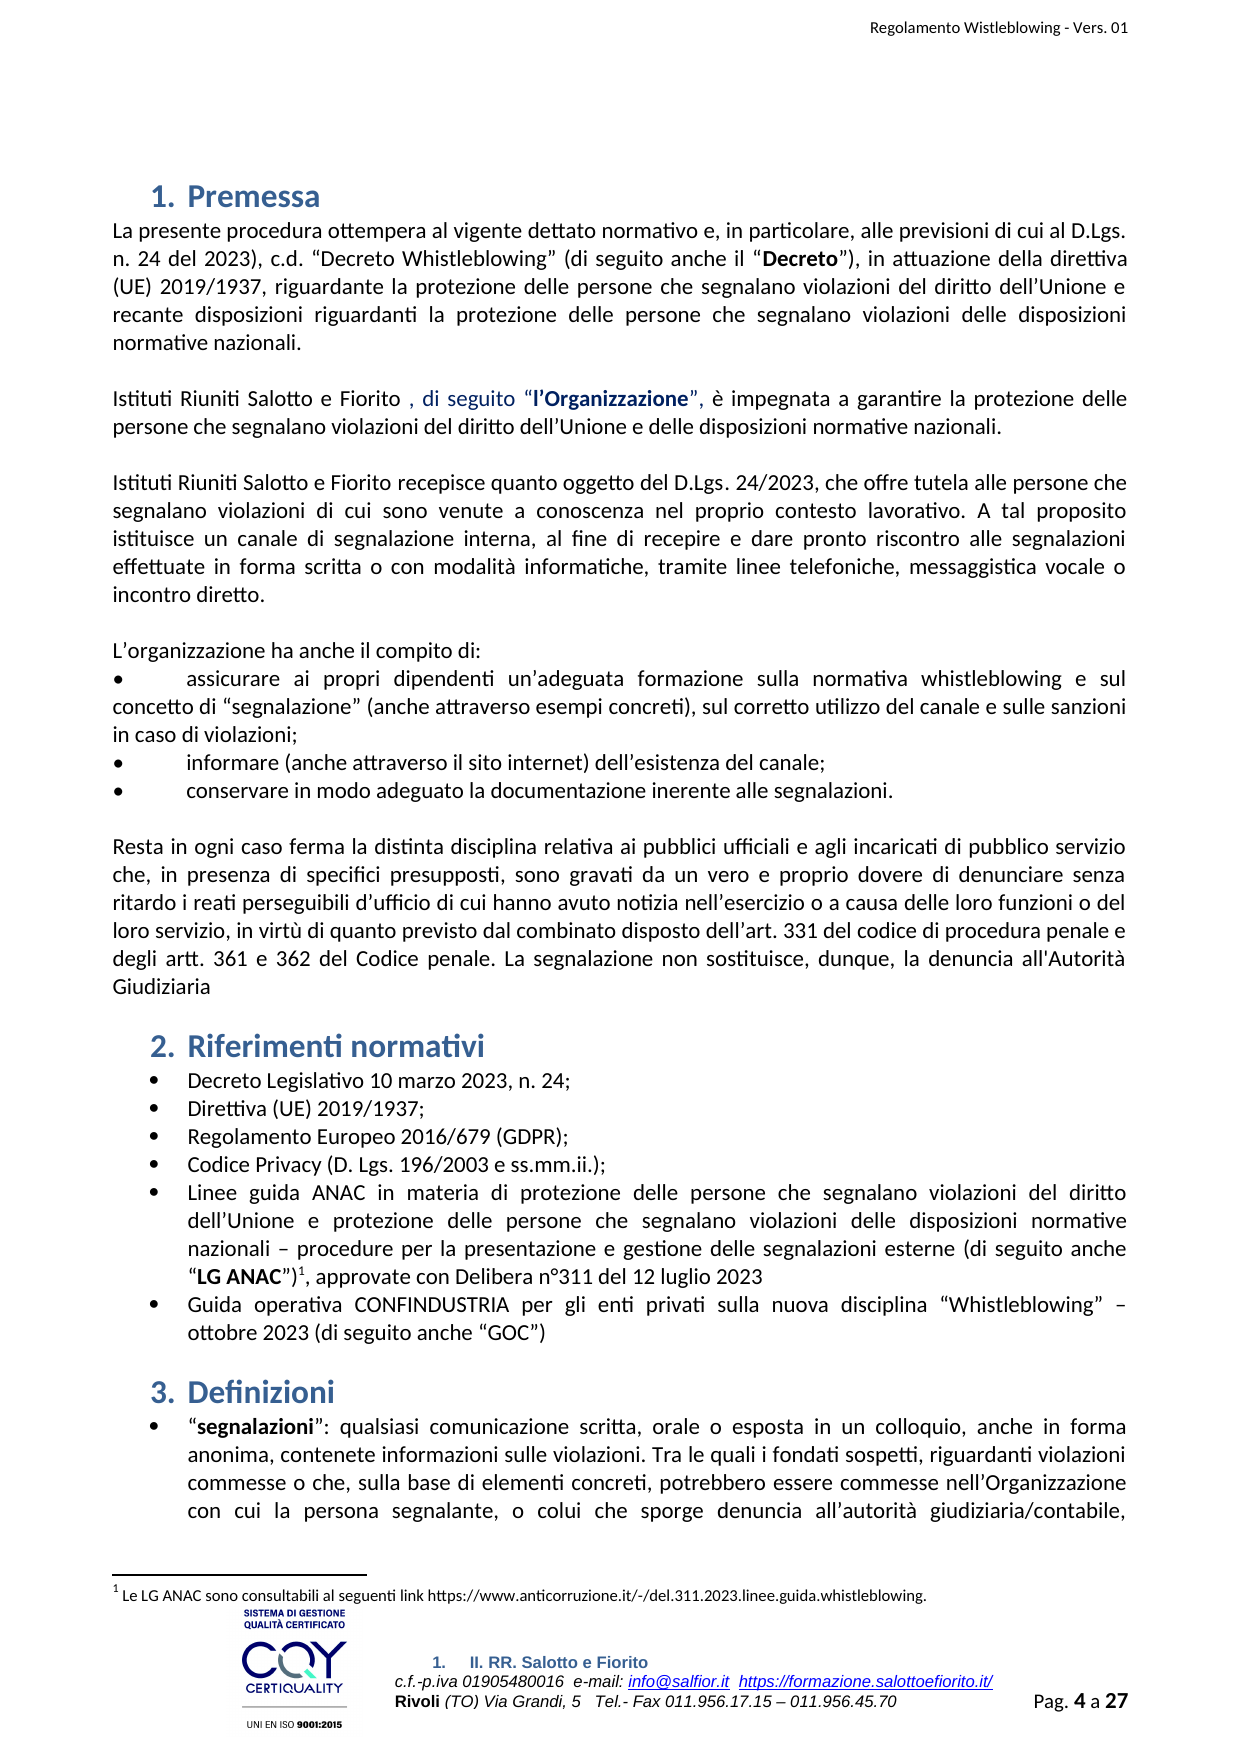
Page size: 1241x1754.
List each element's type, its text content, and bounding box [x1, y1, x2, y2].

list Guida operativa CONFINDUSTRIA per gli enti privati sulla nuova disciplina “Whistleblowing” – ottobre 2023 (di seguito anche “GOC”) [150, 1290, 1128, 1346]
list Direttiva (UE) 2019/1937; [150, 1094, 1128, 1122]
text La presente procedura ottempera al vigente dettato normativo e, in particolare, alle previsioni di cui al D.Lgs. n. 24 del 2023), c.d. “Decreto Whistleblowing” (di seguito anche il “Decreto”), in attuazione della direttiva (UE) 2019/1937, riguardante la protezione delle persone che segnalano violazioni del diritto dell’Unione e recante disposizioni riguardanti la protezione delle persone che segnalano violazioni delle disposizioni normative nazionali. [112, 216, 1128, 356]
text , di seguito “l’Organizzazione”, è impegnata a garantire la protezione delle persone che segnalano violazioni del diritto dell’Unione e delle disposizioni normative nazionali. [112, 384, 1128, 440]
list Codice Privacy (D. Lgs. 196/2003 e ss.mm.ii.); [150, 1150, 1128, 1178]
text • informare (anche attraverso il sito internet) dell’esistenza del canale; [112, 748, 1128, 776]
subtitle Riferimenti normativi [150, 1025, 1128, 1066]
list Regolamento Europeo 2016/679 (GDPR); [150, 1122, 1128, 1150]
text recepisce quanto oggetto del D.Lgs. 24/2023, che offre tutela alle persone che segnalano violazioni di cui sono venute a conoscenza nel proprio contesto lavorativo. A tal proposito istituisce un canale di segnalazione interna, al fine di recepire e dare pronto riscontro alle segnalazioni effettuate in forma scritta o con modalità informatiche, tramite linee telefoniche, messaggistica vocale o incontro diretto. [112, 468, 1128, 608]
text • assicurare ai propri dipendenti un’adeguata formazione sulla normativa whistleblowing e sul concetto di “segnalazione” (anche attraverso esempi concreti), sul corretto utilizzo del canale e sulle sanzioni in caso di violazioni; [112, 664, 1128, 748]
text • conservare in modo adeguato la documentazione inerente alle segnalazioni. [112, 776, 1128, 804]
subtitle Definizioni [150, 1371, 1128, 1412]
text L’organizzazione ha anche il compito di: [112, 636, 1128, 664]
list Linee guida ANAC in materia di protezione delle persone che segnalano violazioni del diritto dell’Unione e protezione delle persone che segnalano violazioni delle disposizioni normative nazionali – procedure per la presentazione e gestione delle segnalazioni esterne (di seguito anche “LG ANAC”), approvate con Delibera n°311 del 12 luglio 2023 [150, 1178, 1128, 1290]
list Decreto Legislativo 10 marzo 2023, n. 24; [150, 1066, 1128, 1094]
subtitle Premessa [150, 175, 1128, 216]
text Resta in ogni caso ferma la distinta disciplina relativa ai pubblici ufficiali e agli incaricati di pubblico servizio che, in presenza di specifici presupposti, sono gravati da un vero e proprio dovere di denunciare senza ritardo i reati perseguibili d’ufficio di cui hanno avuto notizia nell’esercizio o a causa delle loro funzioni o del loro servizio, in virtù di quanto previsto dal combinato disposto dell’art. 331 del codice di procedura penale e degli artt. 361 e 362 del Codice penale. La segnalazione non sostituisce, dunque, la denuncia all'Autorità Giudiziaria [112, 832, 1128, 1000]
picture [226, 1600, 363, 1737]
